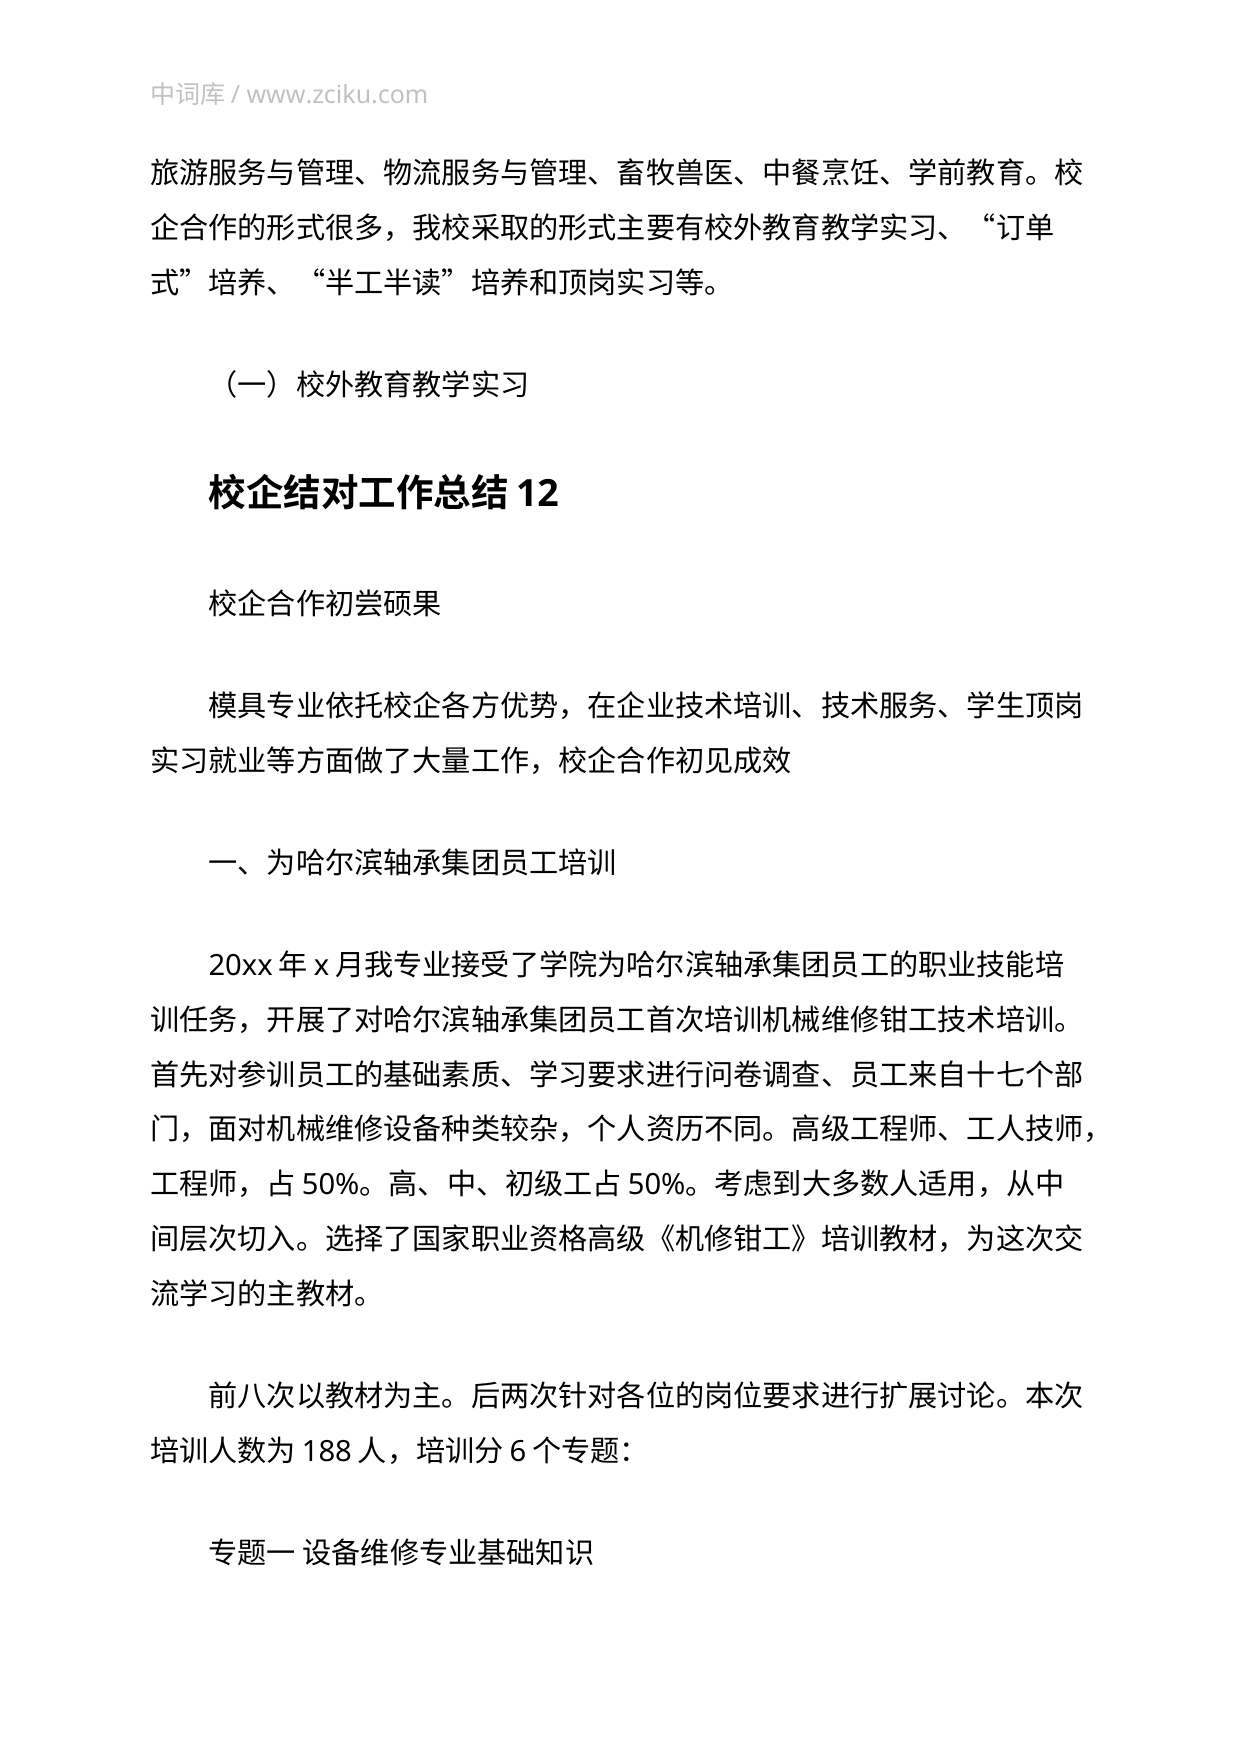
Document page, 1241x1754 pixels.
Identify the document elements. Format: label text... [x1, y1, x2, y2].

text 专题一 设备维修专业基础知识 [150, 1529, 1090, 1572]
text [150, 150, 1090, 302]
text 20xx年x月我专业接受了学院为哈尔滨轴承集团员工的职业技能培训任务，开展了对哈尔滨轴承集团员工首次培训机械维修钳工技术培训。首先对参训员工的基础素质、学习要求进行问卷调查、员工来自十七个部门，面对机械维修设备种类较杂，个人资历不同。高级工程师、工人技师，工程师，占50%。高、中、初级工占50%。考虑到大多数人适用，从中间层次切入。选择了国家职业资格高级《机修钳工》培训教材，为这次交流学习的主教材。 [150, 941, 1090, 1313]
text 前八次以教材为主。后两次针对各位的岗位要求进行扩展讨论。本次培训人数为188人，培训分6个专题： [150, 1372, 1090, 1470]
text 校企结对工作总结12 [150, 463, 1090, 518]
text 模具专业依托校企各方优势，在企业技术培训、技术服务、学生顶岗实习就业等方面做了大量工作，校企合作初见成效 [150, 683, 1090, 780]
text （一）校外教育教学实习 [150, 362, 1090, 404]
text 一、为哈尔滨轴承集团员工培训 [150, 839, 1090, 882]
text 校企合作初尝硕果 [150, 581, 1090, 623]
